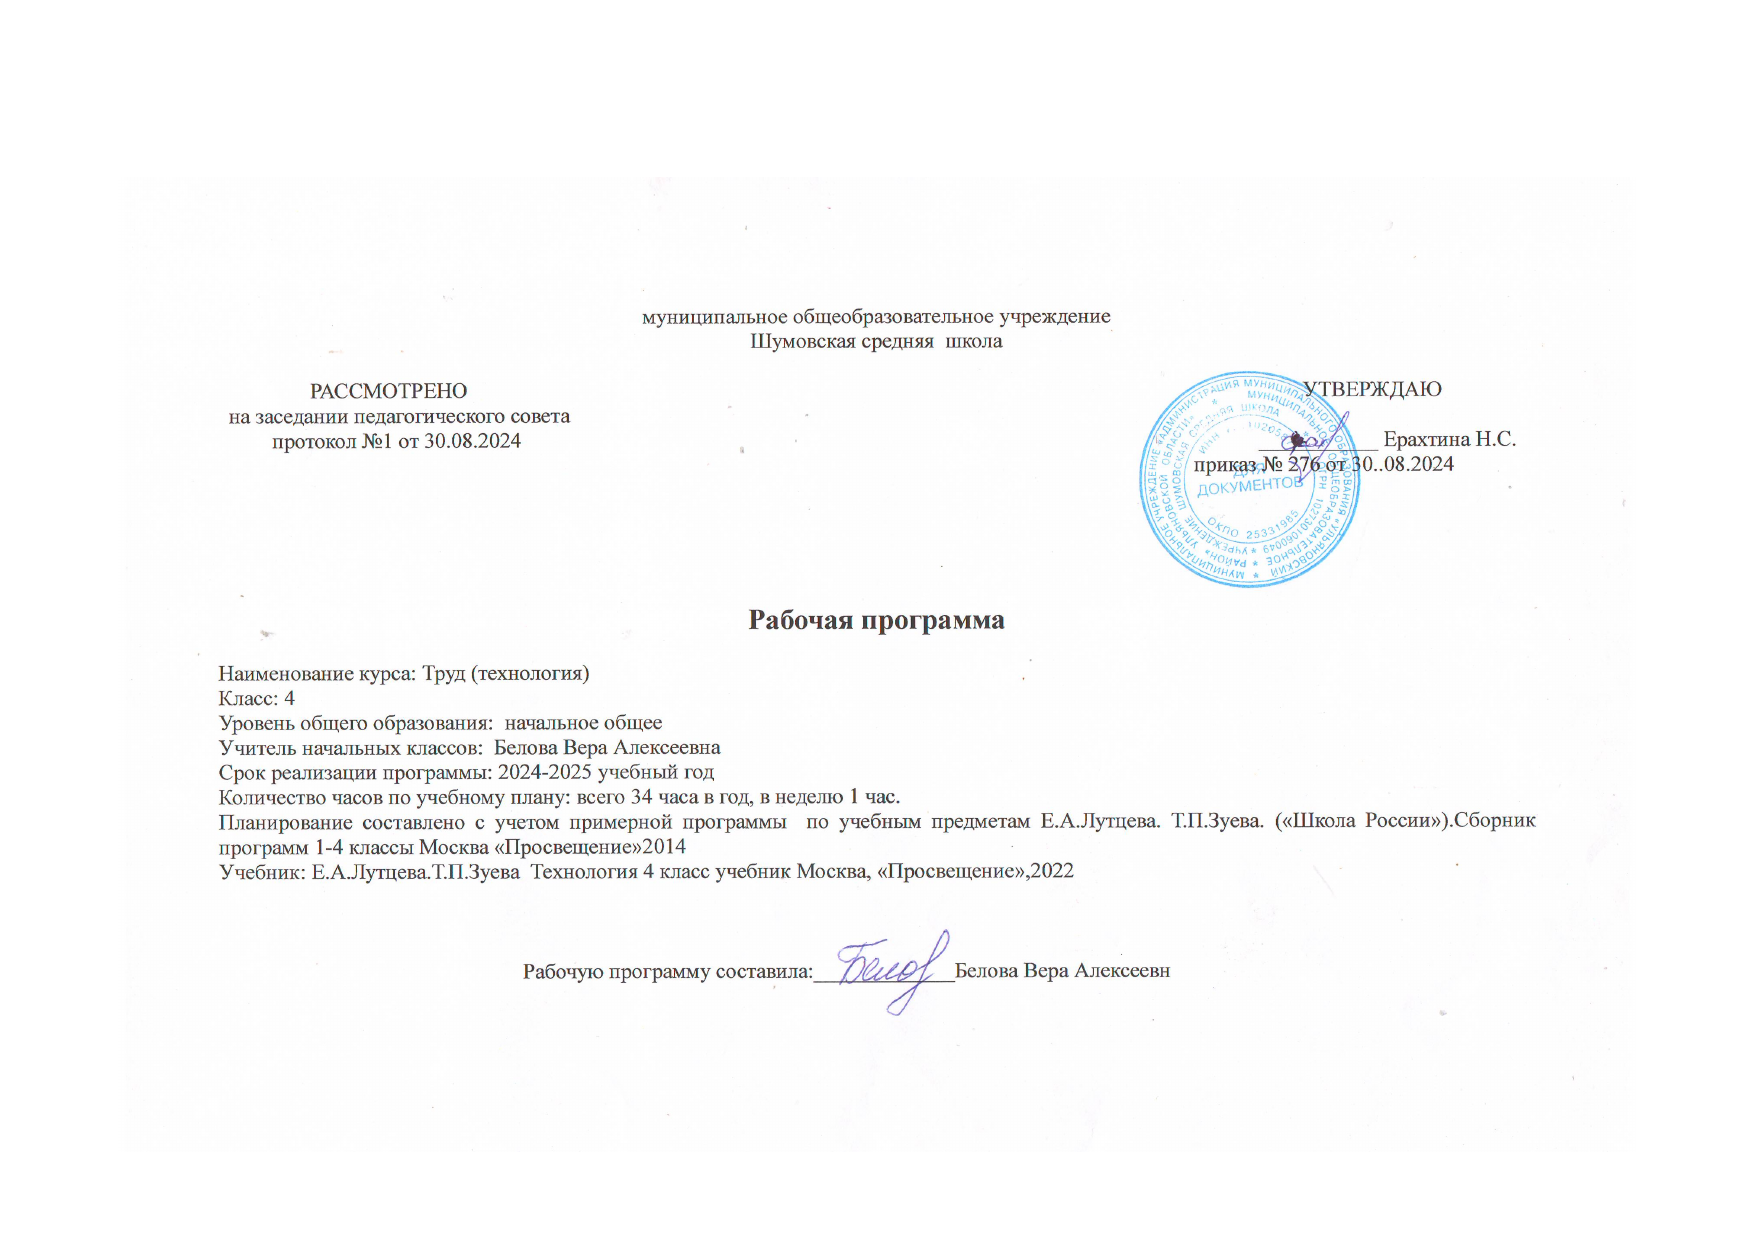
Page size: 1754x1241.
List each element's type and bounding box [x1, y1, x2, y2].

picture [118, 177, 1636, 1152]
